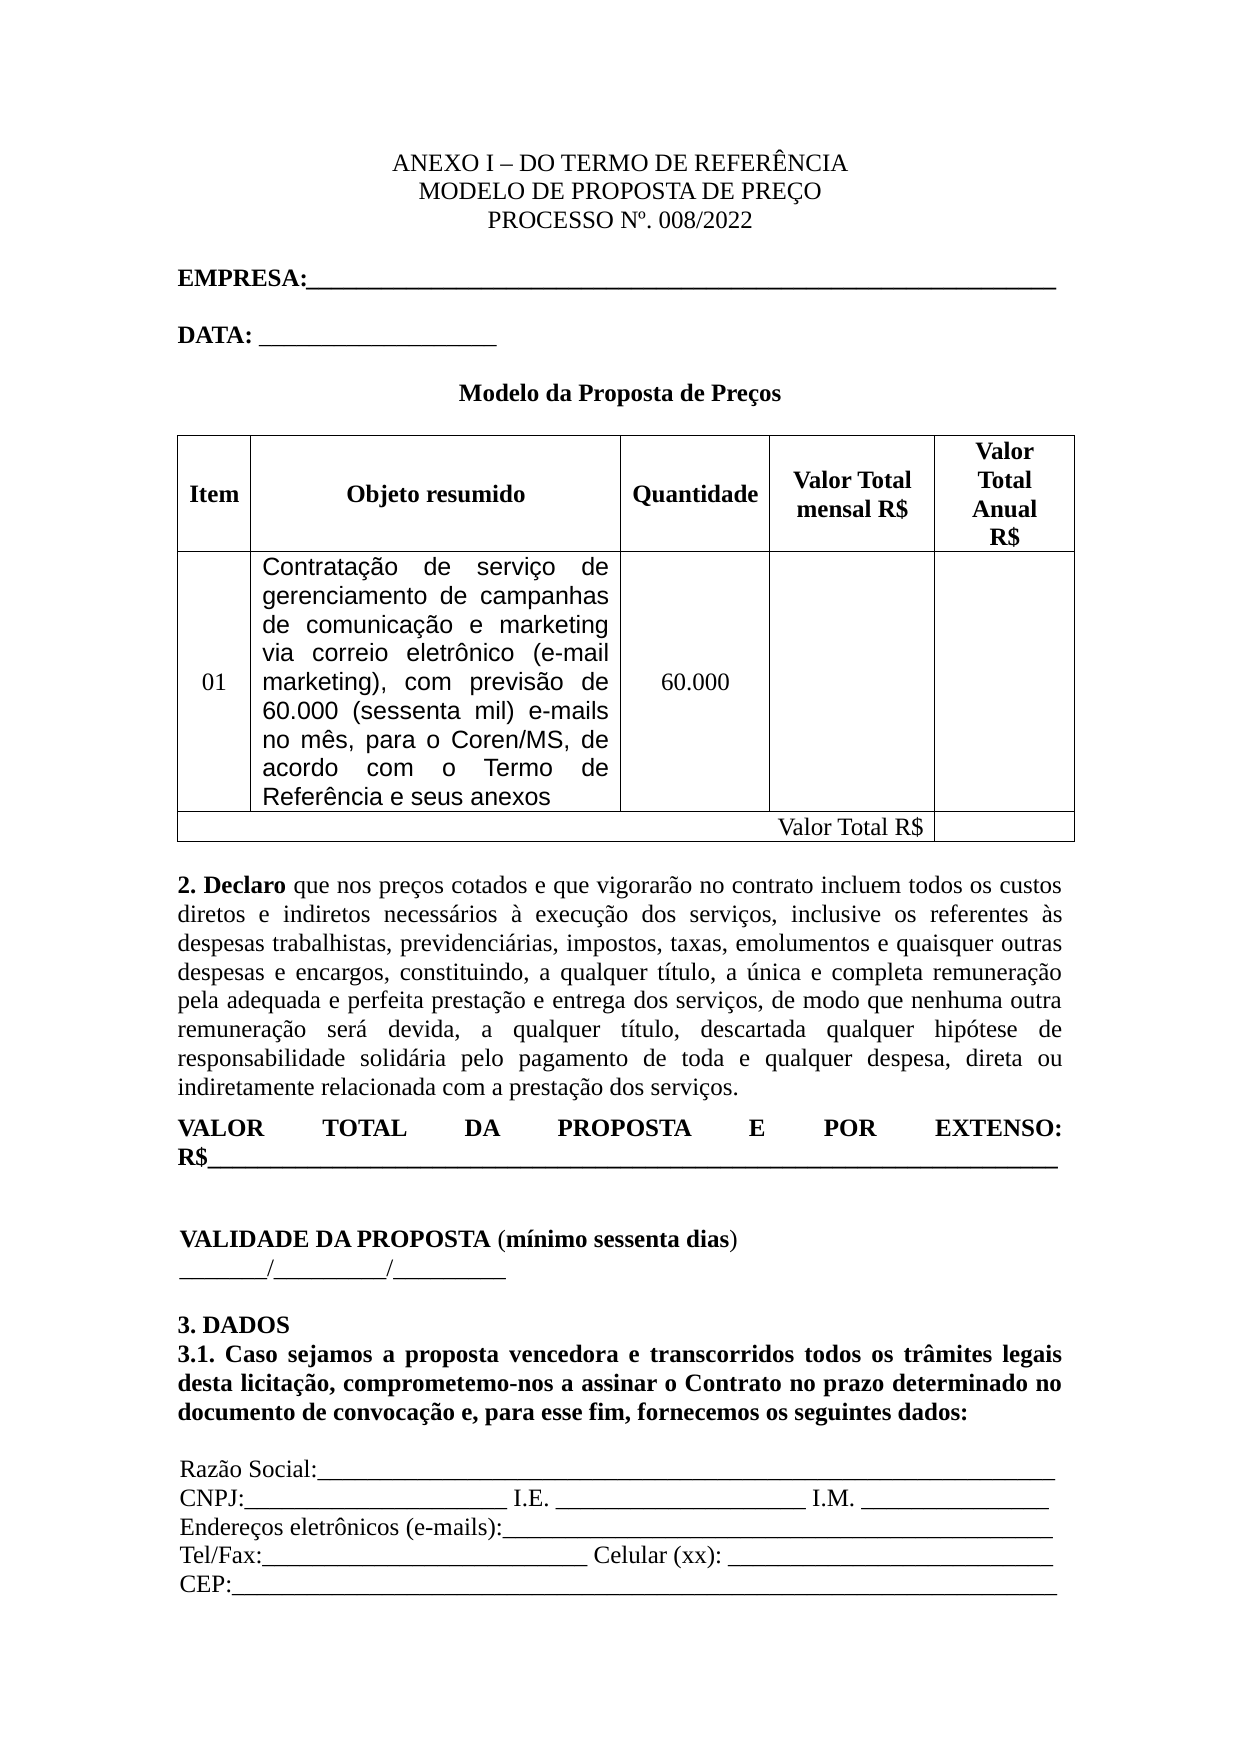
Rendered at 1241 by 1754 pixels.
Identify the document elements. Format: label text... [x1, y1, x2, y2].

table_cell [770, 552, 934, 811]
text PROCESSO Nº. 008/2022 [177, 205, 1063, 234]
text CEP:__________________________________________________________________ [179, 1569, 1063, 1598]
table_cell 01 [178, 552, 250, 811]
text MODELO DE PROPOSTA DE PREÇO [177, 176, 1063, 205]
text VALOR TOTAL DA PROPOSTA E POR EXTENSO: R$____________________________________________________________________ [177, 1113, 1063, 1171]
table_header Objeto resumido [251, 436, 620, 551]
text Tel/Fax:__________________________ Celular (xx): __________________________ [179, 1541, 1063, 1569]
text 3.1. Caso sejamos a proposta vencedora e transcorridos todos os trâmites legais desta licitação, comprometemo-nos a assinar o Contrato no prazo determinado no documento de convocação e, para esse fim, fornecemos os seguintes dados: [177, 1339, 1063, 1426]
subtitle EMPRESA:____________________________________________________________ [177, 263, 1063, 291]
text CNPJ:_____________________ I.E. ____________________ I.M. _______________ [179, 1483, 1063, 1512]
table_header Quantidade [621, 436, 769, 551]
text Modelo da Proposta de Preços [177, 378, 1063, 406]
table_header Item [178, 436, 250, 551]
table_cell Contratação de serviço de gerenciamento de campanhas de comunicação e marketing via correio eletrônico (e-mail marketing), com previsão de 60.000 (sessenta mil) e-mails no mês, para o Coren/MS, de acordo com o Termo de Referência e seus anexos [251, 552, 620, 811]
table_header Valor Total mensal R$ [770, 436, 934, 551]
table_cell [935, 552, 1074, 811]
table_cell 60.000 [621, 552, 769, 811]
text 2. Declaro que nos preços cotados e que vigorarão no contrato incluem todos os custos diretos e indiretos necessários à execução dos serviços, inclusive os referentes às despesas trabalhistas, previdenciárias, impostos, taxas, emolumentos e quaisquer outras despesas e encargos, constituindo, a qualquer título, a única e completa remuneração pela adequada e perfeita prestação e entrega dos serviços, de modo que nenhuma outra remuneração será devida, a qualquer título, descartada qualquer hipótese de responsabilidade solidária pelo pagamento de toda e qualquer despesa, direta ou indiretamente relacionada com a prestação dos serviços. [177, 871, 1063, 1101]
text Razão Social:___________________________________________________________ [179, 1454, 1063, 1483]
text DATA: ___________________ [177, 320, 1063, 349]
text Endereços eletrônicos (e-mails):____________________________________________ [179, 1512, 1063, 1541]
text VALIDADE DA PROPOSTA (mínimo sessenta dias) _______/_________/_________ [179, 1224, 1063, 1282]
table_cell Valor Total R$ [178, 812, 934, 841]
table_header Valor Total Anual R$ [935, 436, 1074, 551]
text 3. DADOS [177, 1311, 1063, 1339]
table_cell [935, 812, 1074, 841]
text ANEXO I – DO TERMO DE REFERÊNCIA [177, 148, 1063, 176]
